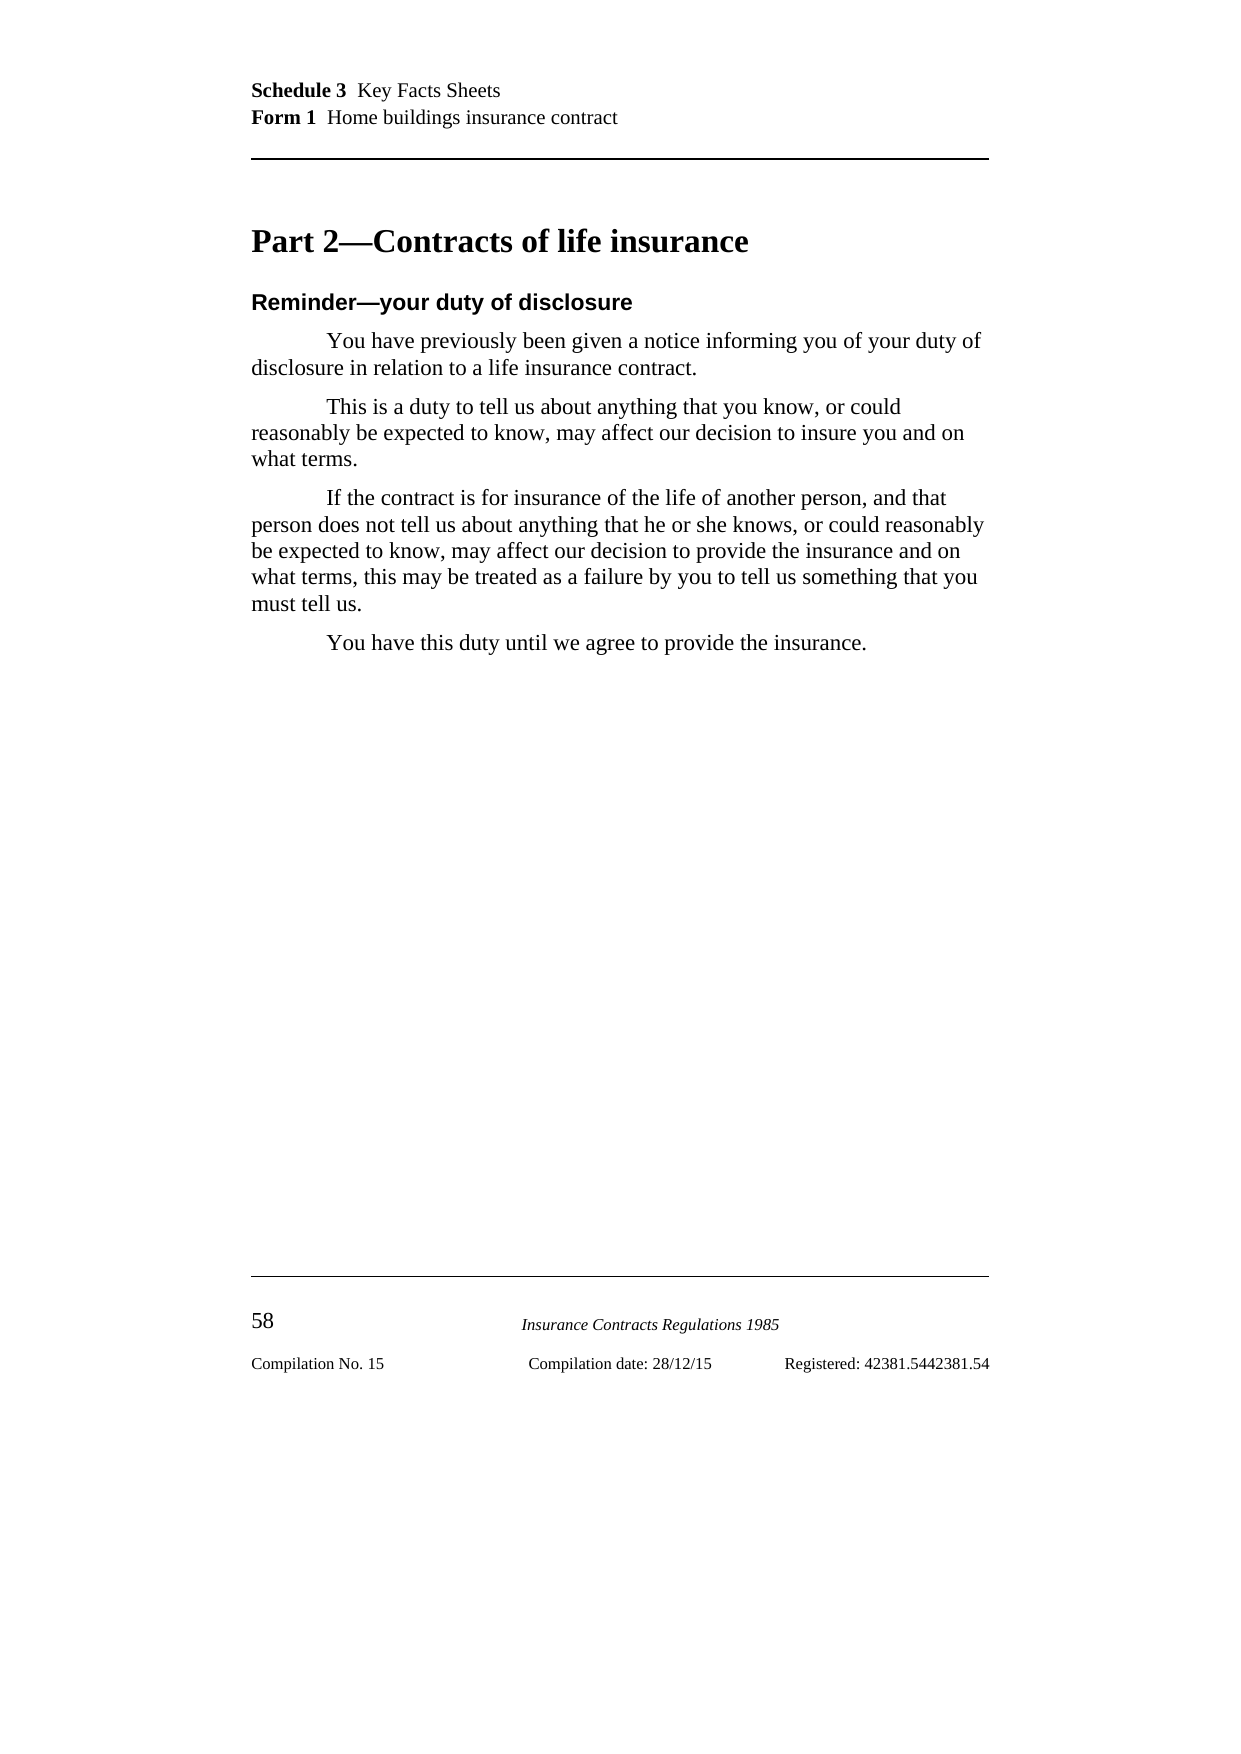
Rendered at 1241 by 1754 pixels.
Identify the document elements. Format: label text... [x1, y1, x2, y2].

text You have this duty until we agree to provide the insurance. [251, 628, 989, 655]
text You have previously been given a notice informing you of your duty of disclosure in relation to a life insurance contract. [251, 327, 989, 380]
text Part 2—Contracts of life insurance [251, 221, 989, 259]
text This is a duty to tell us about anything that you know, or could reasonably be expected to know, may affect our decision to insure you and on what terms. [251, 393, 989, 472]
text Reminder—your duty of disclosure [251, 289, 989, 315]
text If the contract is for insurance of the life of another person, and that person does not tell us about anything that he or she knows, or could reasonably be expected to know, may affect our decision to provide the insurance and on what terms, this may be treated as a failure by you to tell us something that you must tell us. [251, 484, 989, 616]
